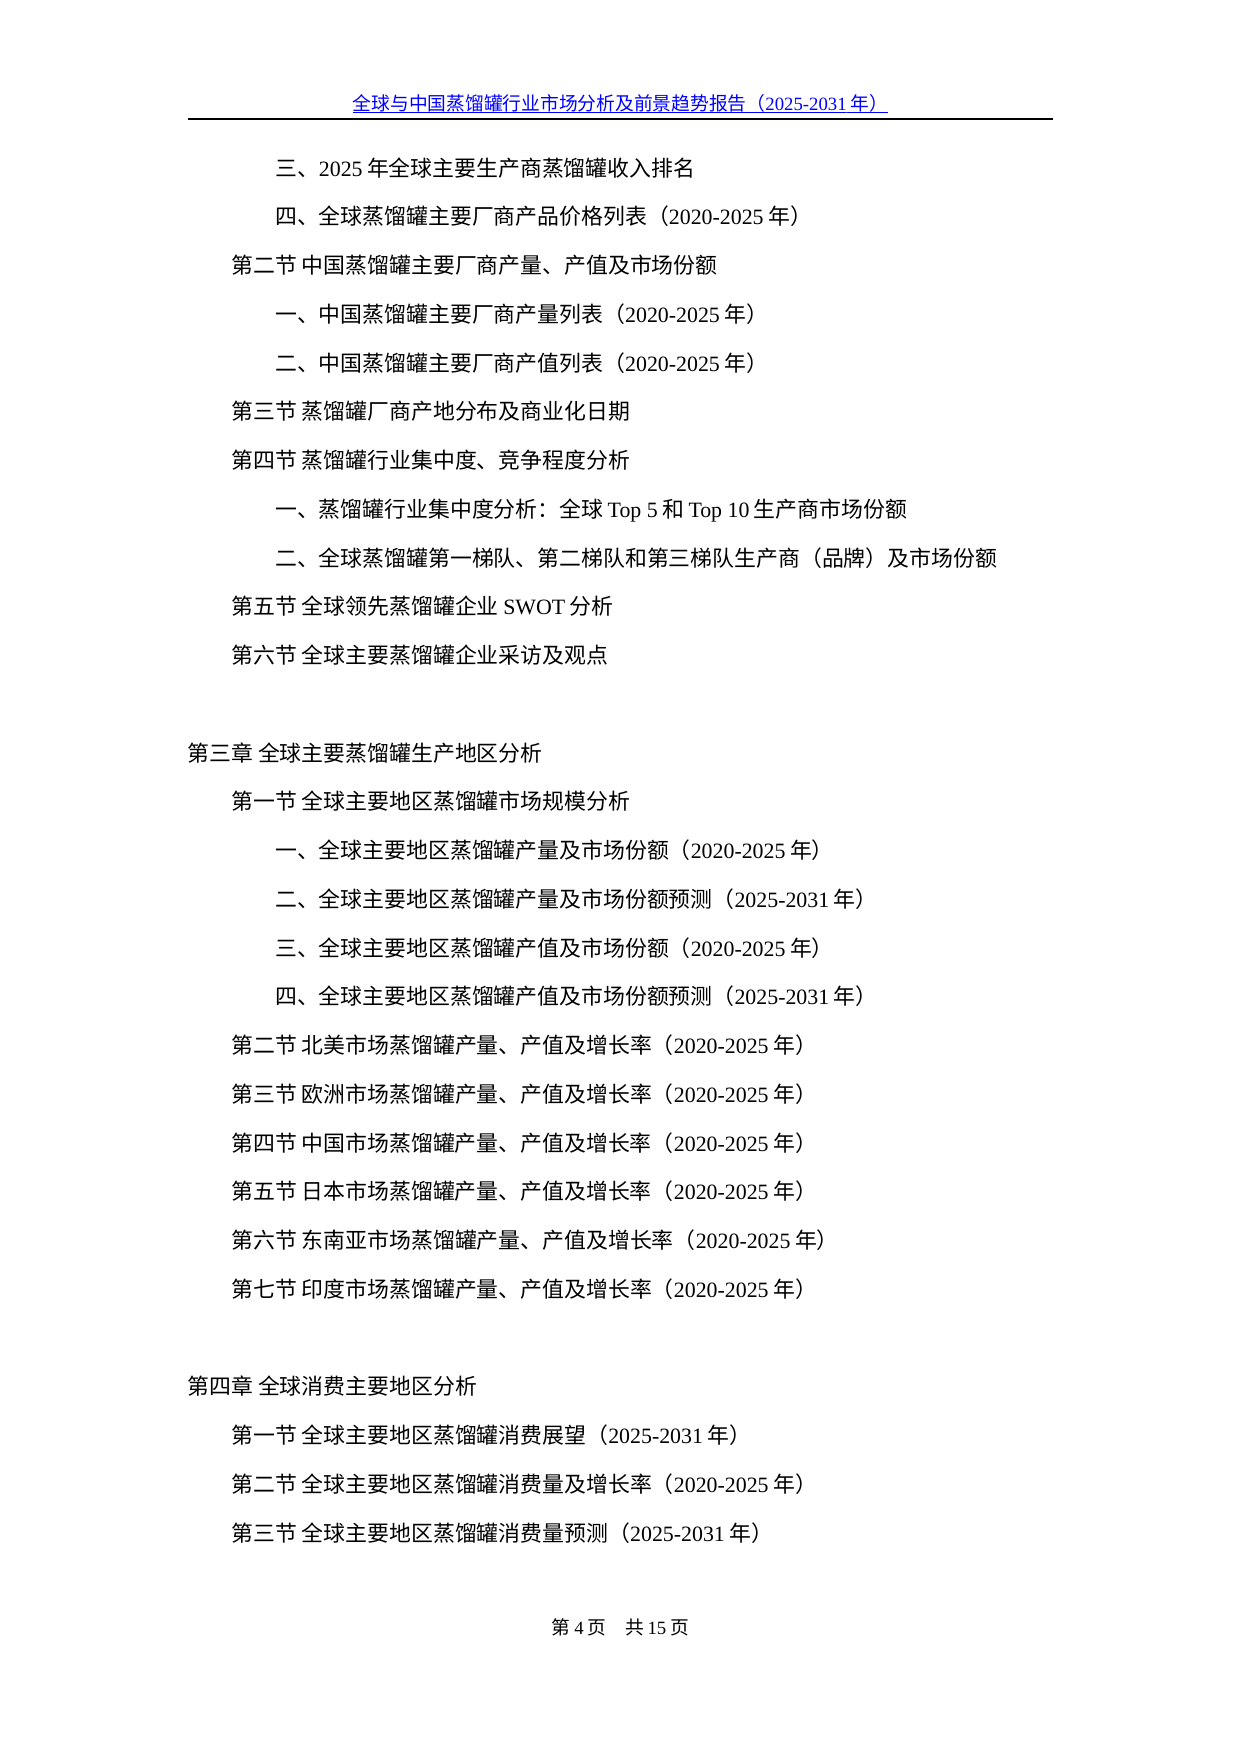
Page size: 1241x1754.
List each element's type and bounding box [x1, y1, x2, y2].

text [187, 150, 1053, 1548]
